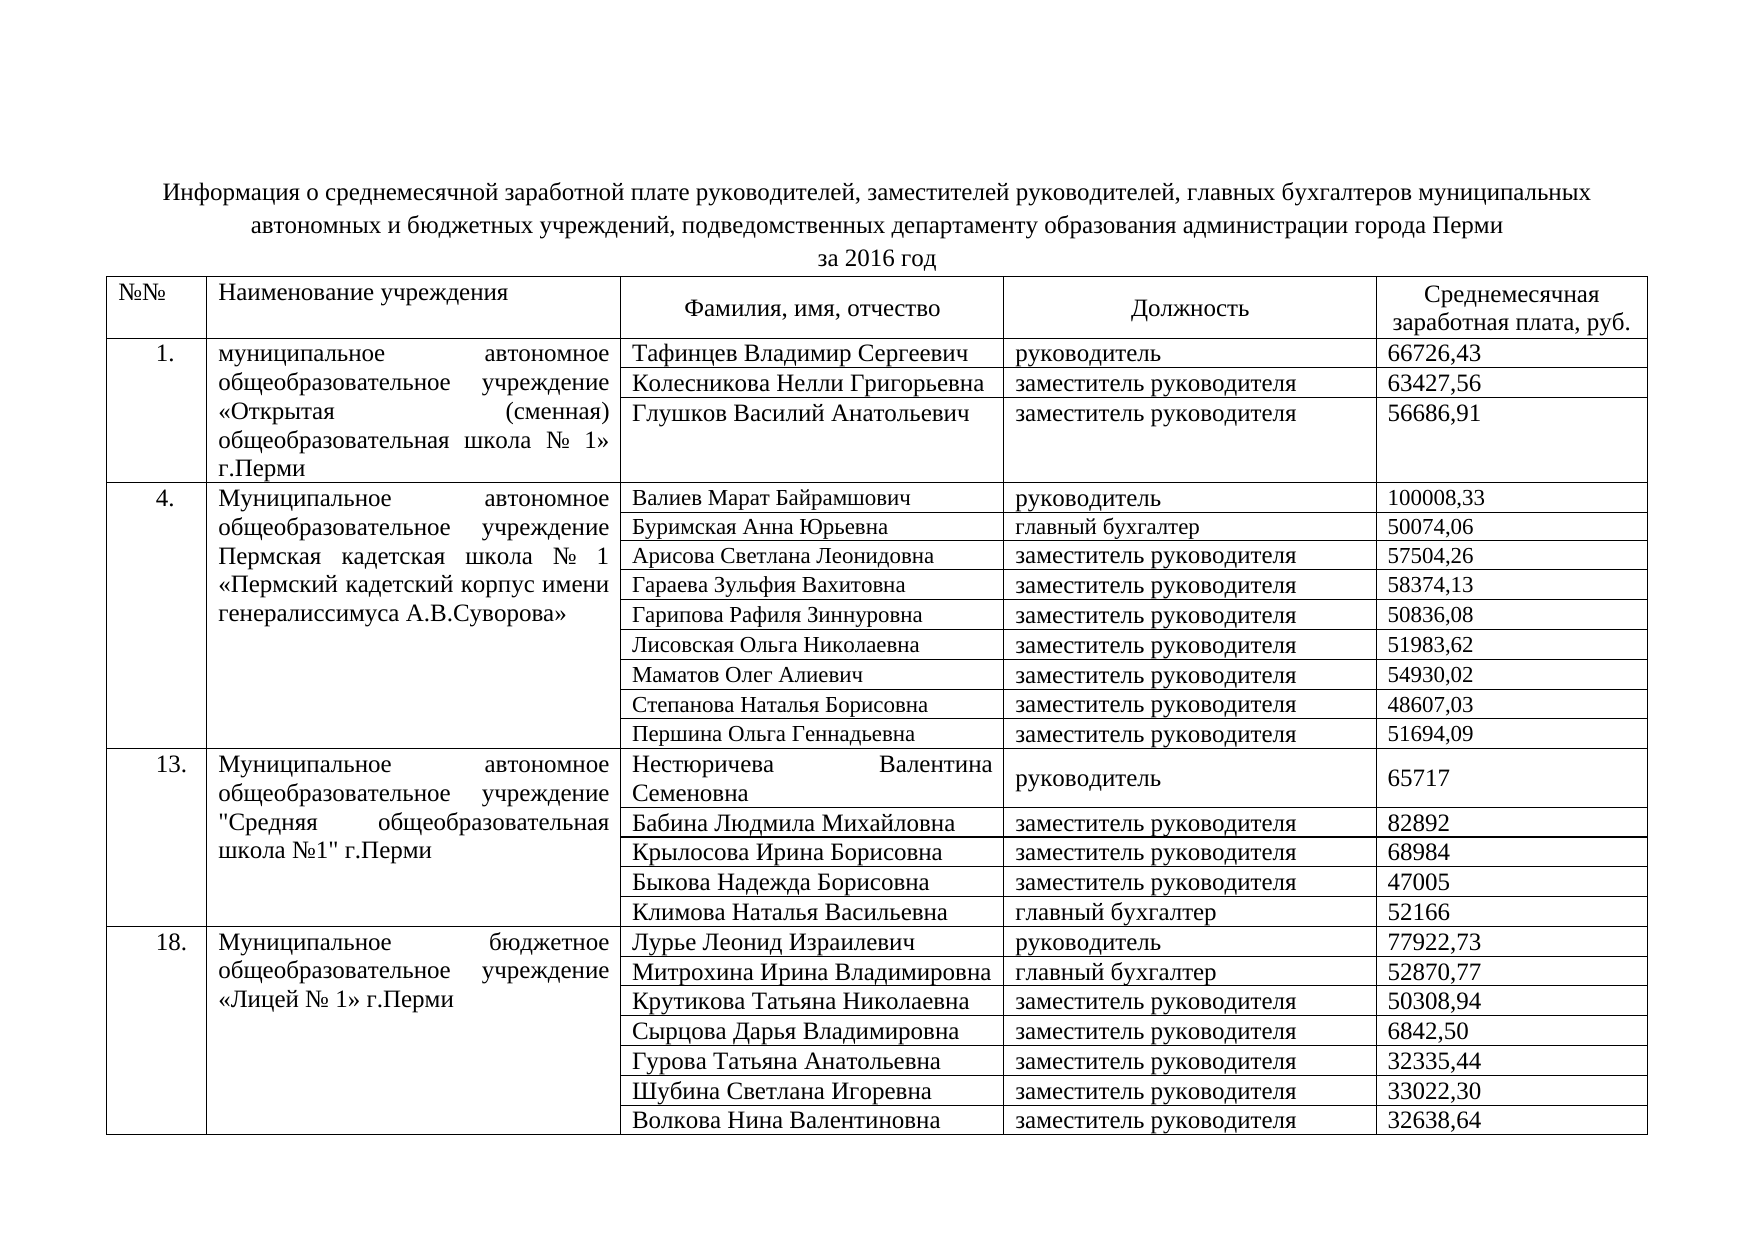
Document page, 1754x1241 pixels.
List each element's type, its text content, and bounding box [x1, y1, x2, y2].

table_cell руководитель [1004, 483, 1376, 512]
table_cell Быкова Надежда Борисовна [621, 867, 1003, 896]
table_cell Колесникова Нелли Григорьевна [621, 368, 1003, 397]
table_cell Тафинцев Владимир Сергеевич [621, 339, 1003, 367]
table_cell 50308,94 [1377, 986, 1647, 1015]
table_cell Степанова Наталья Борисовна [621, 690, 1003, 718]
table_header Должность [1004, 277, 1376, 337]
table_cell Сырцова Дарья Владимировна [621, 1016, 1003, 1045]
table_cell 100008,33 [1377, 483, 1647, 512]
table_cell Гараева Зульфия Вахитовна [621, 570, 1003, 599]
table_cell 32335,44 [1377, 1046, 1647, 1075]
table_cell Гурова Татьяна Анатольевна [621, 1046, 1003, 1075]
table_cell Крылосова Ирина Борисовна [621, 838, 1003, 866]
table_cell заместитель руководителя [1004, 1076, 1376, 1104]
table_cell 52870,77 [1377, 957, 1647, 985]
table_cell 33022,30 [1377, 1076, 1647, 1104]
table_cell 58374,13 [1377, 570, 1647, 599]
table_cell Волкова Нина Валентиновна [621, 1106, 1003, 1134]
table_cell заместитель руководителя [1004, 541, 1376, 569]
table_cell Глушков Василий Анатольевич [621, 398, 1003, 482]
table_cell главный бухгалтер [1004, 957, 1376, 985]
table_cell заместитель руководителя [1004, 1046, 1376, 1075]
table_cell 32638,64 [1377, 1106, 1647, 1134]
table_cell 65717 [1377, 749, 1647, 807]
table_cell заместитель руководителя [1004, 398, 1376, 482]
table_cell заместитель руководителя [1004, 570, 1376, 599]
table_cell 48607,03 [1377, 690, 1647, 718]
table_cell 77922,73 [1377, 927, 1647, 956]
table_cell заместитель руководителя [1004, 368, 1376, 397]
table_cell заместитель руководителя [1004, 1016, 1376, 1045]
table_header Фамилия, имя, отчество [621, 277, 1003, 337]
text Информация о среднемесячной заработной плате руководителей, заместителей руководителей, главных бухгалтеров муниципальных автономных и бюджетных учреждений, подведомственных департаменту образования администрации города Перми [118, 177, 1636, 239]
table_cell [107, 339, 206, 482]
table_header Среднемесячная заработная плата, руб. [1377, 277, 1647, 337]
table_cell Першина Ольга Геннадьевна [621, 719, 1003, 748]
table_cell руководитель [1004, 339, 1376, 367]
table_cell Лисовская Ольга Николаевна [621, 630, 1003, 659]
table_cell 56686,91 [1377, 398, 1647, 482]
table_cell Бабина Людмила Михайловна [621, 808, 1003, 836]
table_cell [107, 749, 206, 926]
table_cell заместитель руководителя [1004, 808, 1376, 836]
table_cell Гарипова Рафиля Зиннуровна [621, 600, 1003, 629]
table_cell 47005 [1377, 867, 1647, 896]
table_cell Муниципальное бюджетное общеобразовательное учреждение «Лицей № 1» г.Перми [207, 927, 620, 1134]
table_cell Маматов Олег Алиевич [621, 660, 1003, 688]
table_cell 50836,08 [1377, 600, 1647, 629]
table_cell [107, 483, 206, 748]
table_cell 57504,26 [1377, 541, 1647, 569]
table_cell 51983,62 [1377, 630, 1647, 659]
table_cell заместитель руководителя [1004, 630, 1376, 659]
table_cell Нестюричева Валентина Семеновна [621, 749, 1003, 807]
table_cell главный бухгалтер [1004, 513, 1376, 539]
table_cell заместитель руководителя [1004, 719, 1376, 748]
table_header Наименование учреждения [207, 277, 620, 337]
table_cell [1004, 1106, 1376, 1134]
table_cell Митрохина Ирина Владимировна [621, 957, 1003, 985]
table_cell 52166 [1377, 897, 1647, 926]
table_cell 82892 [1377, 808, 1647, 836]
table_cell Муниципальное автономное общеобразовательное учреждение Пермская кадетская школа № 1 «Пермский кадетский корпус имени генералиссимуса А.В.Суворова» [207, 483, 620, 748]
table_header №№ [107, 277, 206, 337]
table_cell Климова Наталья Васильевна [621, 897, 1003, 926]
table_cell 68984 [1377, 838, 1647, 866]
table_cell заместитель руководителя [1004, 867, 1376, 896]
table_cell 54930,02 [1377, 660, 1647, 688]
table_cell [107, 927, 206, 1134]
table_cell 66726,43 [1377, 339, 1647, 367]
text за 2016 год [118, 243, 1636, 272]
table_cell заместитель руководителя [1004, 838, 1376, 866]
table_cell заместитель руководителя [1004, 600, 1376, 629]
table_cell заместитель руководителя [1004, 986, 1376, 1015]
table_cell Валиев Марат Байрамшович [621, 483, 1003, 512]
table_cell Арисова Светлана Леонидовна [621, 541, 1003, 569]
table_cell руководитель [1004, 927, 1376, 956]
table_cell 6842,50 [1377, 1016, 1647, 1045]
table_cell главный бухгалтер [1004, 897, 1376, 926]
table_cell Шубина Светлана Игоревна [621, 1076, 1003, 1104]
table_cell Лурье Леонид Израилевич [621, 927, 1003, 956]
table_cell 51694,09 [1377, 719, 1647, 748]
table_cell муниципальное автономное общеобразовательное учреждение «Открытая (сменная) общеобразовательная школа № 1» г.Перми [207, 339, 620, 482]
table_cell 50074,06 [1377, 513, 1647, 539]
table_cell заместитель руководителя [1004, 660, 1376, 688]
table_cell Крутикова Татьяна Николаевна [621, 986, 1003, 1015]
table_cell Муниципальное автономное общеобразовательное учреждение "Средняя общеобразовательная школа №1" г.Перми [207, 749, 620, 926]
table_cell заместитель руководителя [1004, 690, 1376, 718]
table_cell 63427,56 [1377, 368, 1647, 397]
table_cell руководитель [1004, 749, 1376, 807]
table_cell Буримская Анна Юрьевна [621, 513, 1003, 539]
